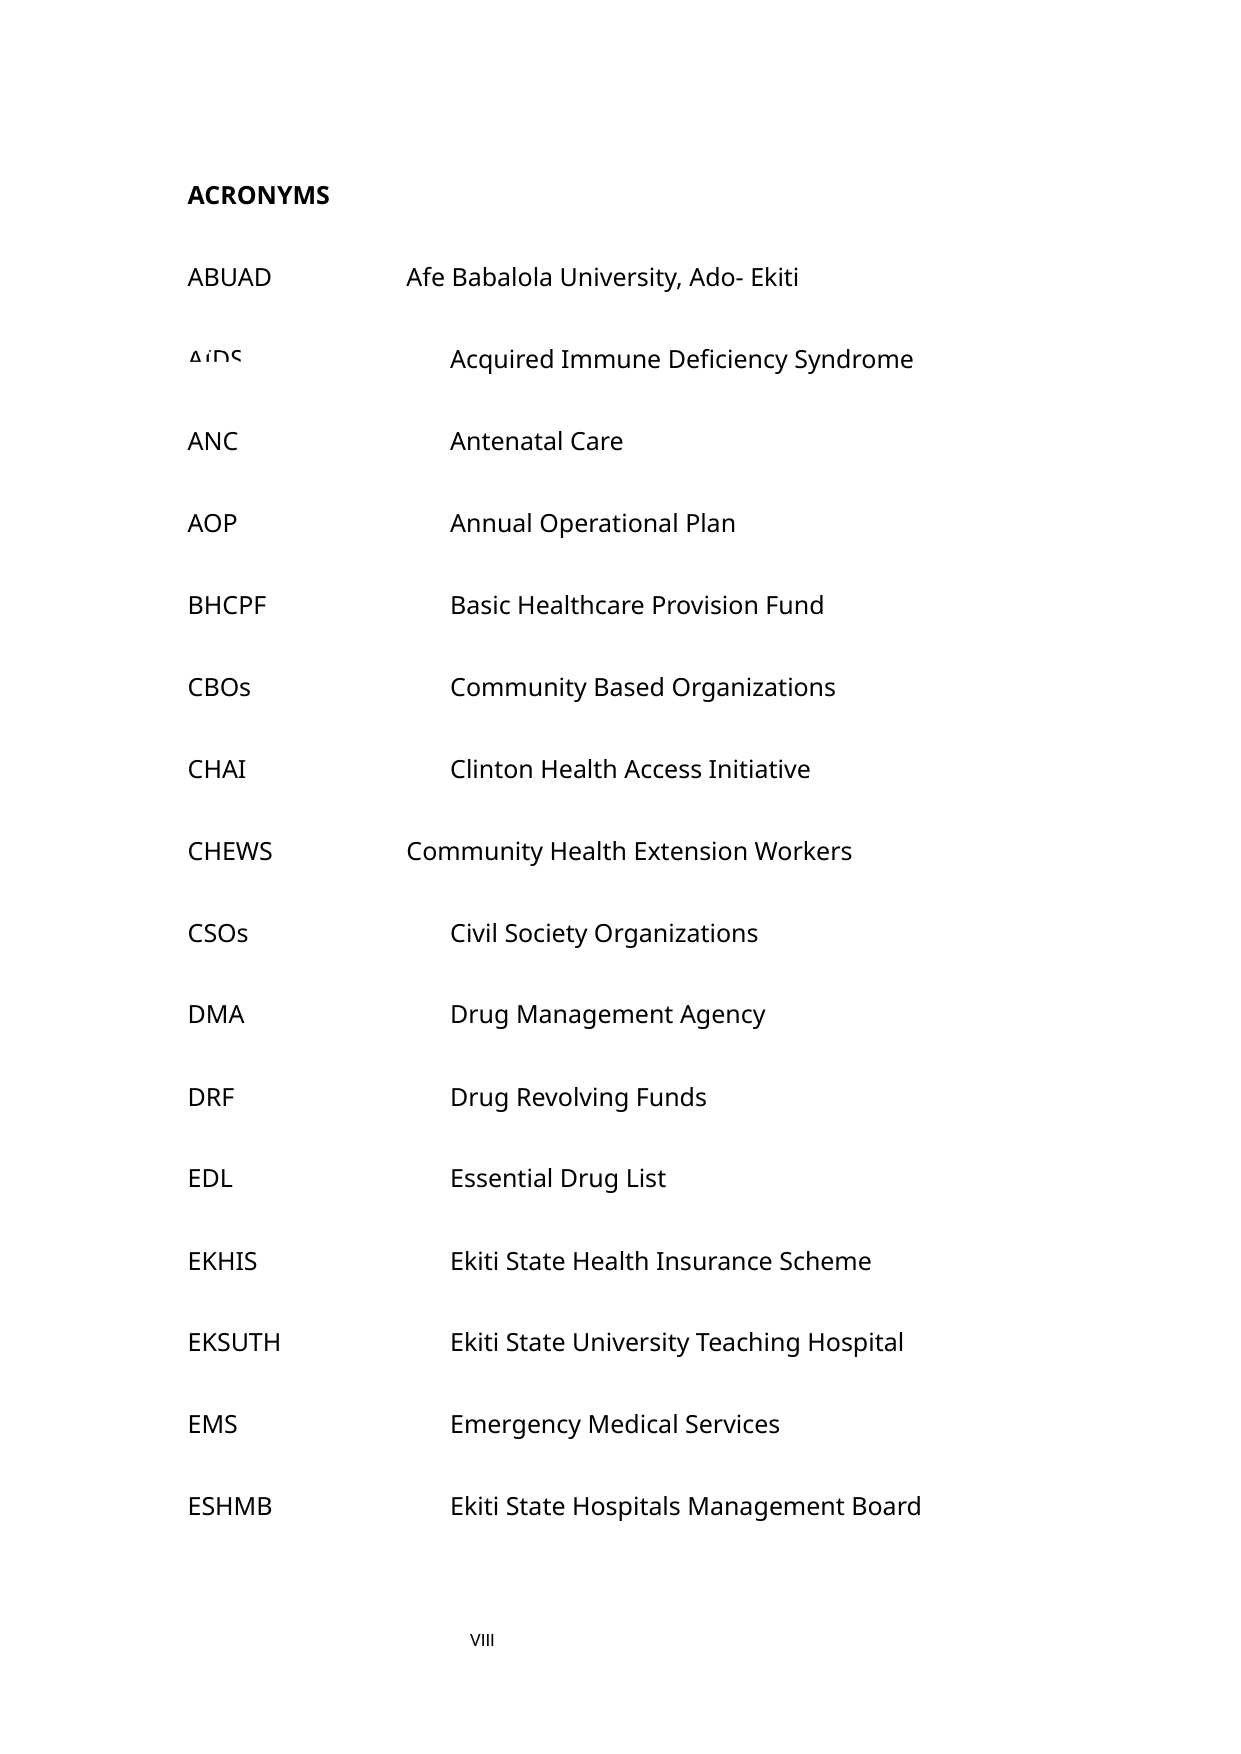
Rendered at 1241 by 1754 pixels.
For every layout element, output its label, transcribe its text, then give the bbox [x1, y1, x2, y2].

text CHEWS Community Health Extension Workers [187, 818, 1053, 883]
text ABUAD Afe Babalola University, Ado- Ekiti [187, 244, 1053, 309]
text EKHIS Ekiti State Health Insurance Scheme [187, 1228, 1053, 1293]
text DRF Drug Revolving Funds [187, 1064, 1053, 1129]
text EDL Essential Drug List [187, 1146, 1053, 1211]
text ACRONYMS [187, 162, 1053, 227]
text CHAI Clinton Health Access Initiative [187, 736, 1053, 801]
text DMA Drug Management Agency [187, 982, 1053, 1047]
text AOP Annual Operational Plan [187, 490, 1053, 555]
text CSOs Civil Society Organizations [187, 900, 1053, 965]
text CBOs Community Based Organizations [187, 654, 1053, 719]
text BHCPF Basic Healthcare Provision Fund [187, 572, 1053, 637]
text EMS Emergency Medical Services [187, 1392, 1053, 1457]
text EKSUTH Ekiti State University Teaching Hospital [187, 1310, 1053, 1375]
text ANC Antenatal Care [187, 408, 1053, 473]
text AIDS Acquired Immune Deficiency Syndrome [187, 326, 1053, 391]
text ESHMB Ekiti State Hospitals Management Board [187, 1474, 1053, 1539]
